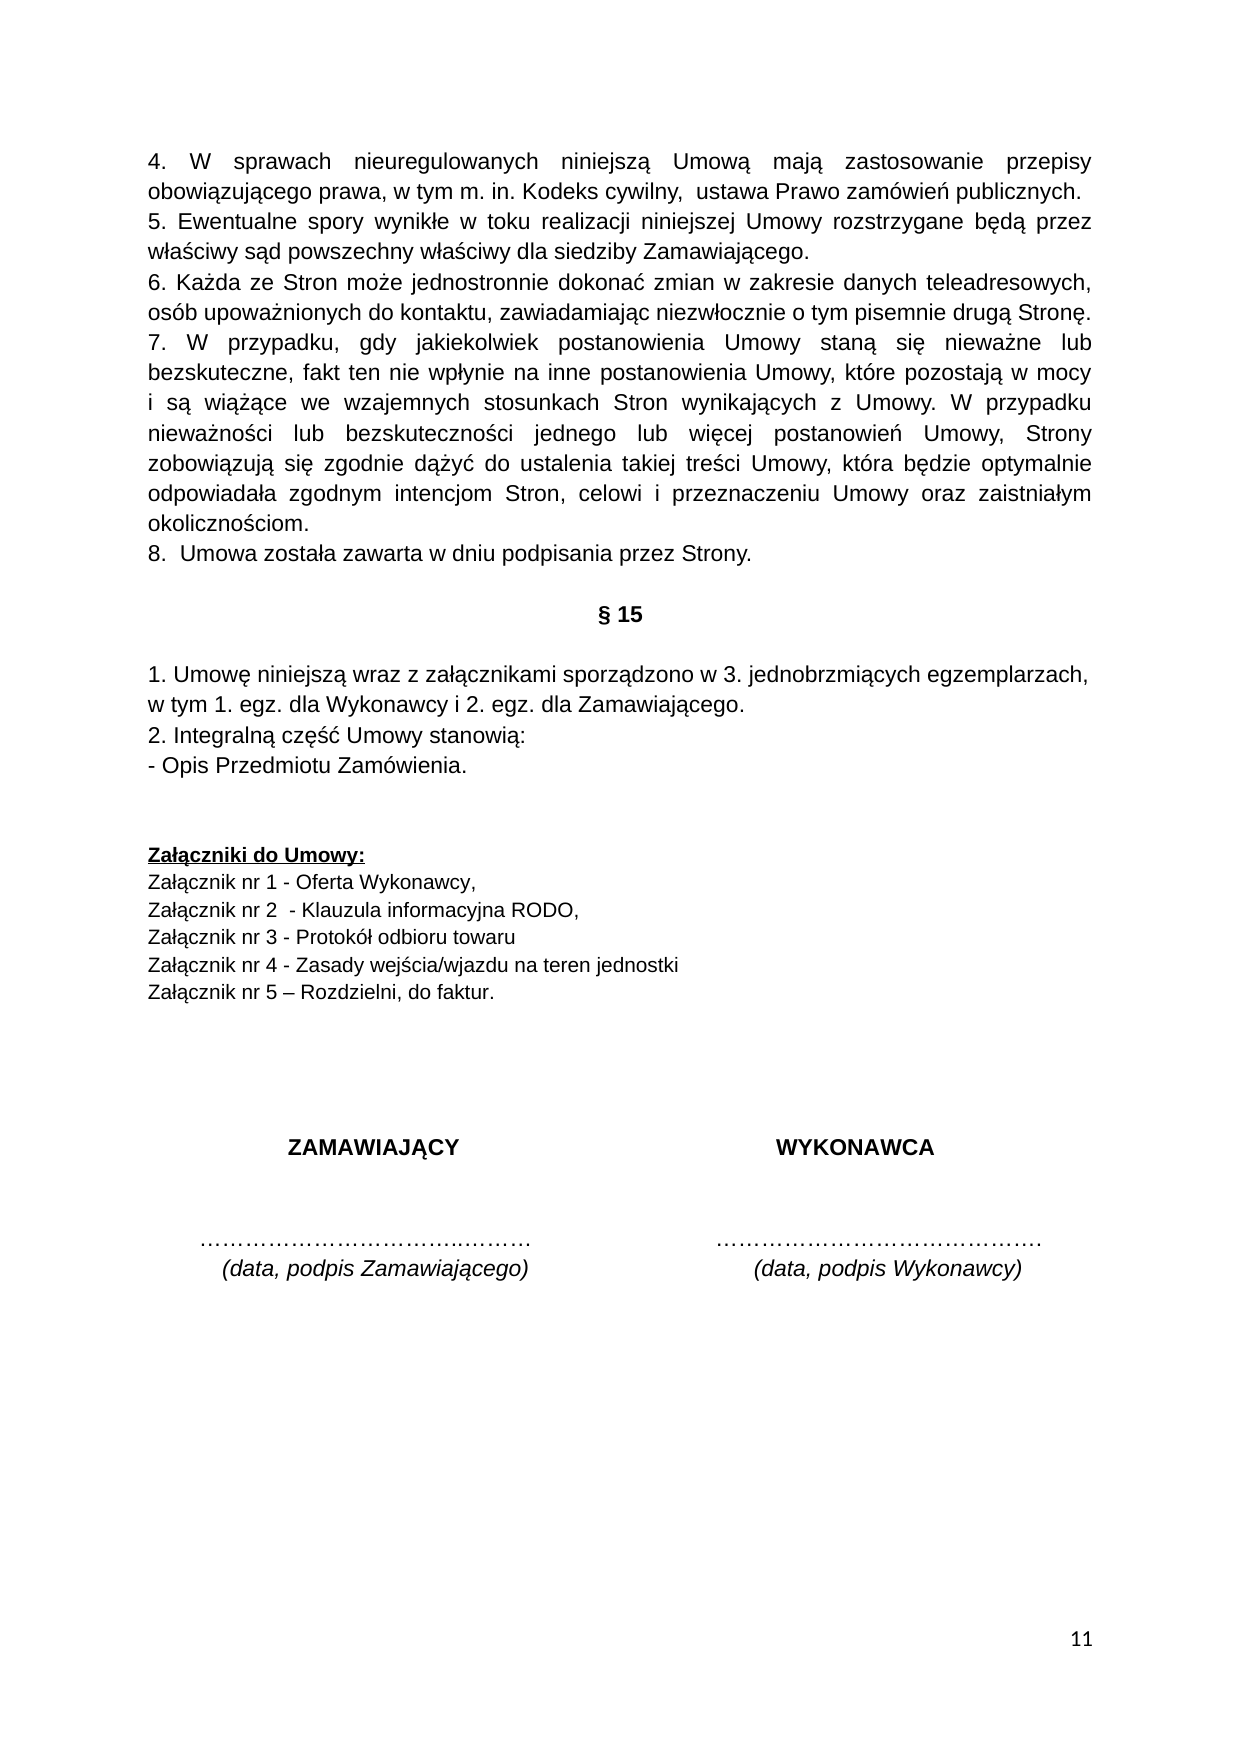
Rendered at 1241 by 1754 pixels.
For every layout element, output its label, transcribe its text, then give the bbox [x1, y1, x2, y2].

text 4. W sprawach nieuregulowanych niniejszą Umową mają zastosowanie przepisy obowiązującego prawa, w tym m. in. Kodeks cywilny, ustawa Prawo zamówień publicznych. [148, 148, 1093, 204]
text 2. Integralną część Umowy stanowią: [148, 722, 1093, 748]
text 7. W przypadku, gdy jakiekolwiek postanowienia Umowy staną się nieważne lub bezskuteczne, fakt ten nie wpłynie na inne postanowienia Umowy, które pozostają w mocy i są wiążące we wzajemnych stosunkach Stron wynikających z Umowy. W przypadku nieważności lub bezskuteczności jednego lub więcej postanowień Umowy, Strony zobowiązują się zgodnie dążyć do ustalenia takiej treści Umowy, która będzie optymalnie odpowiadała zgodnym intencjom Stron, celowi i przeznaczeniu Umowy oraz zaistniałym okolicznościom. [148, 329, 1093, 536]
text (data, podpis Zamawiającego) (data, podpis Wykonawcy) [148, 1255, 1093, 1281]
text Załącznik nr 3 - Protokół odbioru towaru [148, 925, 1093, 949]
text ……………………………..……… ……………………………………. [148, 1225, 1093, 1251]
text 5. Ewentualne spory wynikłe w toku realizacji niniejszej Umowy rozstrzygane będą przez właściwy sąd powszechny właściwy dla siedziby Zamawiającego. [148, 208, 1093, 264]
text 8. Umowa została zawarta w dniu podpisania przez Strony. [148, 540, 1093, 567]
text Załączniki do Umowy: [148, 842, 1093, 866]
text § 15 [148, 601, 1093, 627]
text - Opis Przedmiotu Zamówienia. [148, 752, 1093, 778]
text Załącznik nr 2 - Klauzula informacyjna RODO, [148, 897, 1093, 921]
text Załącznik nr 4 - Zasady wejścia/wjazdu na teren jednostki [148, 952, 1093, 976]
text Załącznik nr 5 – Rozdzielni, do faktur. [148, 980, 1093, 1004]
text 6. Każda ze Stron może jednostronnie dokonać zmian w zakresie danych teleadresowych, osób upoważnionych do kontaktu, zawiadamiając niezwłocznie o tym pisemnie drugą Stronę. [148, 268, 1093, 325]
text Załącznik nr 1 - Oferta Wykonawcy, [148, 870, 1093, 894]
text ZAMAWIAJĄCY WYKONAWCA [148, 1134, 1093, 1161]
text 1. Umowę niniejszą wraz z załącznikami sporządzono w 3. jednobrzmiących egzemplarzach, w tym 1. egz. dla Wykonawcy i 2. egz. dla Zamawiającego. [148, 661, 1093, 718]
